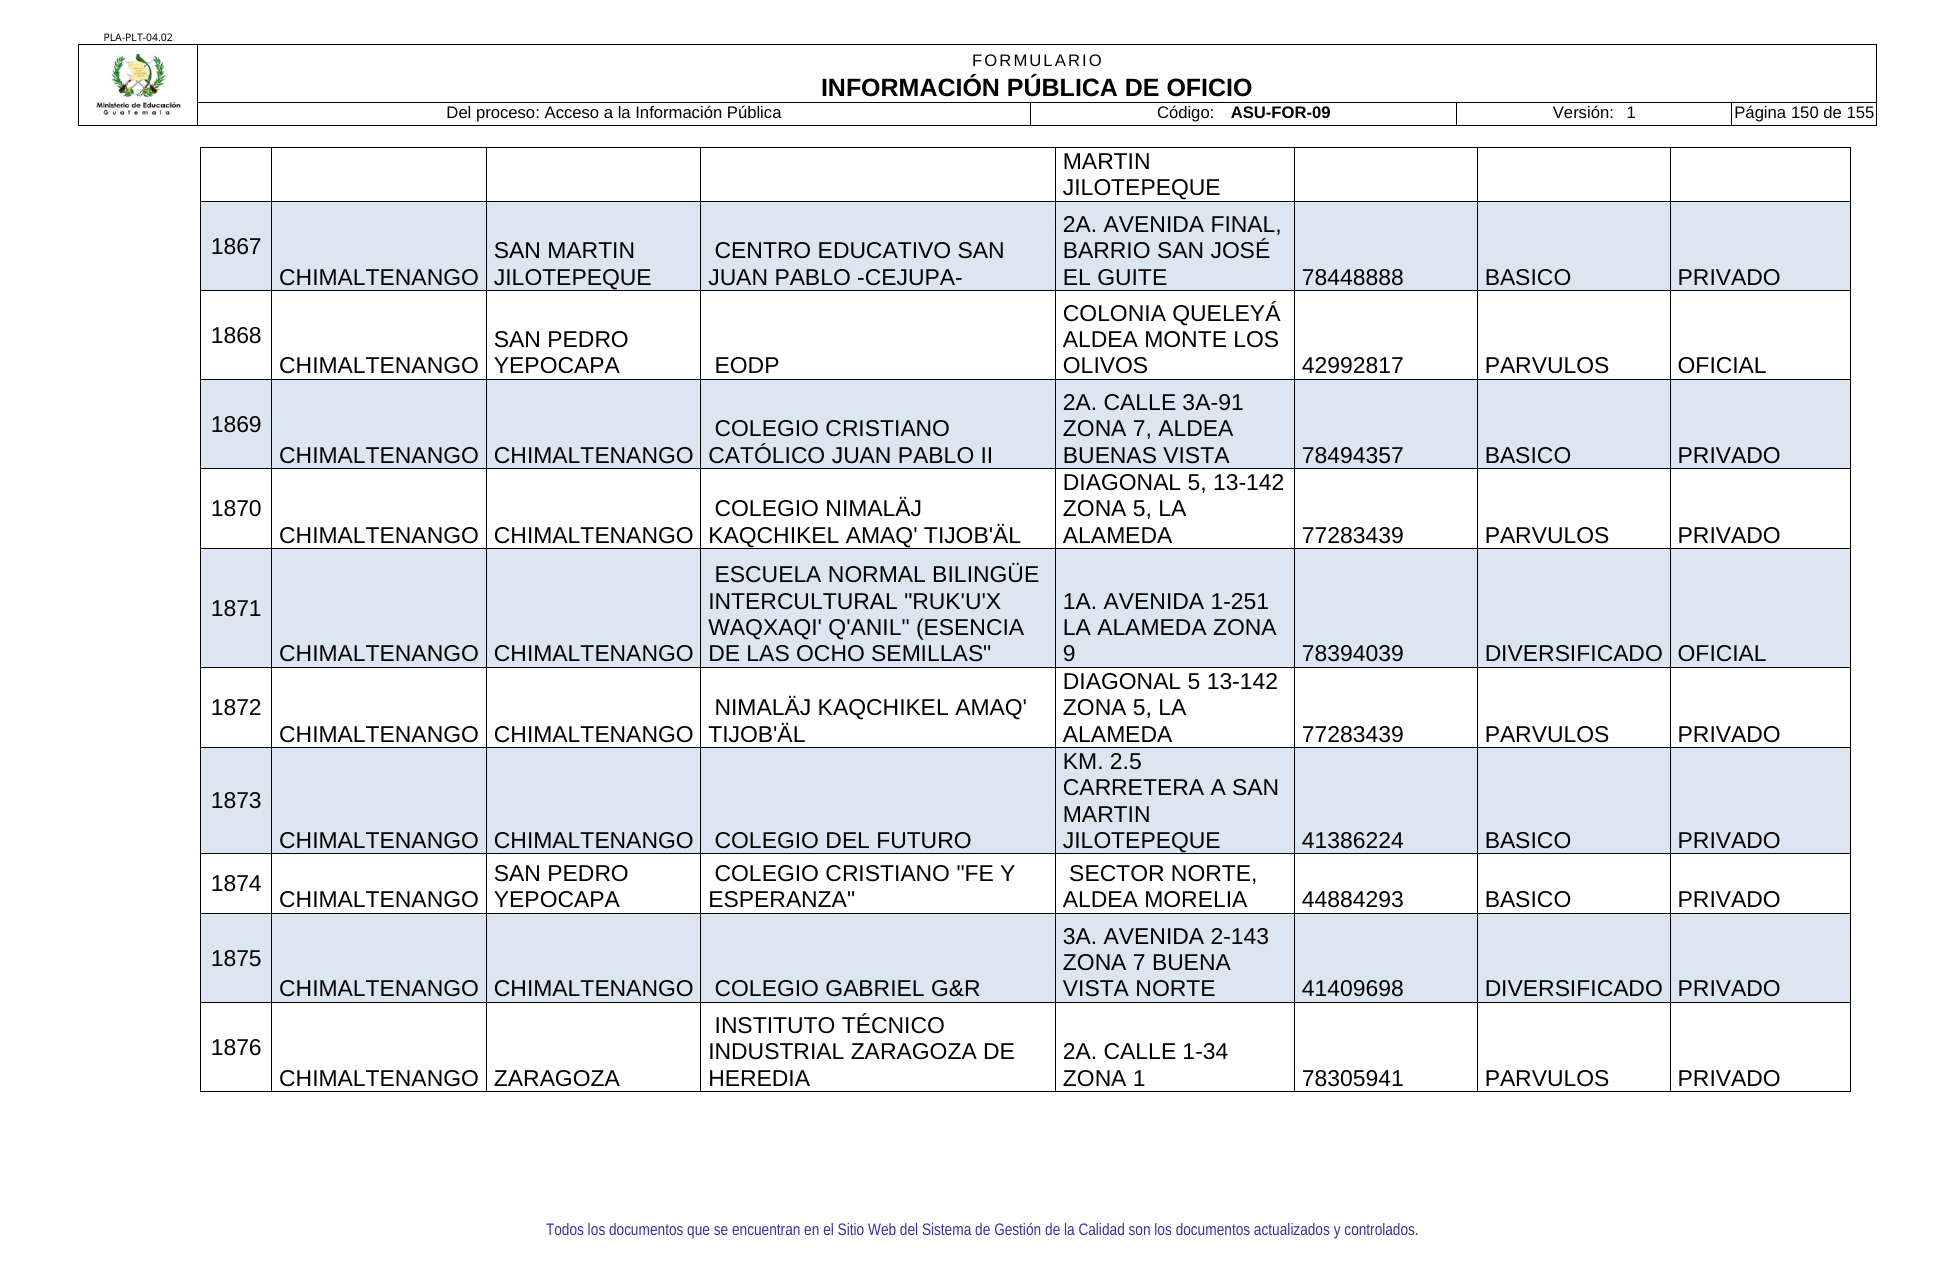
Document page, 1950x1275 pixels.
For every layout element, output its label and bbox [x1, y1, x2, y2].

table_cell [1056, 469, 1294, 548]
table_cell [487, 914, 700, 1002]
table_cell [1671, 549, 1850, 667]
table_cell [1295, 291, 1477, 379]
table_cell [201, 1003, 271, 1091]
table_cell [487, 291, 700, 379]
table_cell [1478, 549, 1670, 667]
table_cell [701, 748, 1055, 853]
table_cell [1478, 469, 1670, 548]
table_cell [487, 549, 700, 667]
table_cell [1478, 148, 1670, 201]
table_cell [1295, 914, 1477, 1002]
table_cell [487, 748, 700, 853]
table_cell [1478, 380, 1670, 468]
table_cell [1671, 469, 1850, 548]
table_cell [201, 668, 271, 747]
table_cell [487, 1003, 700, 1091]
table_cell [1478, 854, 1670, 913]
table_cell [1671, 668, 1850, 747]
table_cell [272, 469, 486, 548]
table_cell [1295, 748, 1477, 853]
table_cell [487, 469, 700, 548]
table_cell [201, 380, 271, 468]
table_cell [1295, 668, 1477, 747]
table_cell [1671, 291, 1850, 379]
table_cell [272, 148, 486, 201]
picture [95, 51, 181, 117]
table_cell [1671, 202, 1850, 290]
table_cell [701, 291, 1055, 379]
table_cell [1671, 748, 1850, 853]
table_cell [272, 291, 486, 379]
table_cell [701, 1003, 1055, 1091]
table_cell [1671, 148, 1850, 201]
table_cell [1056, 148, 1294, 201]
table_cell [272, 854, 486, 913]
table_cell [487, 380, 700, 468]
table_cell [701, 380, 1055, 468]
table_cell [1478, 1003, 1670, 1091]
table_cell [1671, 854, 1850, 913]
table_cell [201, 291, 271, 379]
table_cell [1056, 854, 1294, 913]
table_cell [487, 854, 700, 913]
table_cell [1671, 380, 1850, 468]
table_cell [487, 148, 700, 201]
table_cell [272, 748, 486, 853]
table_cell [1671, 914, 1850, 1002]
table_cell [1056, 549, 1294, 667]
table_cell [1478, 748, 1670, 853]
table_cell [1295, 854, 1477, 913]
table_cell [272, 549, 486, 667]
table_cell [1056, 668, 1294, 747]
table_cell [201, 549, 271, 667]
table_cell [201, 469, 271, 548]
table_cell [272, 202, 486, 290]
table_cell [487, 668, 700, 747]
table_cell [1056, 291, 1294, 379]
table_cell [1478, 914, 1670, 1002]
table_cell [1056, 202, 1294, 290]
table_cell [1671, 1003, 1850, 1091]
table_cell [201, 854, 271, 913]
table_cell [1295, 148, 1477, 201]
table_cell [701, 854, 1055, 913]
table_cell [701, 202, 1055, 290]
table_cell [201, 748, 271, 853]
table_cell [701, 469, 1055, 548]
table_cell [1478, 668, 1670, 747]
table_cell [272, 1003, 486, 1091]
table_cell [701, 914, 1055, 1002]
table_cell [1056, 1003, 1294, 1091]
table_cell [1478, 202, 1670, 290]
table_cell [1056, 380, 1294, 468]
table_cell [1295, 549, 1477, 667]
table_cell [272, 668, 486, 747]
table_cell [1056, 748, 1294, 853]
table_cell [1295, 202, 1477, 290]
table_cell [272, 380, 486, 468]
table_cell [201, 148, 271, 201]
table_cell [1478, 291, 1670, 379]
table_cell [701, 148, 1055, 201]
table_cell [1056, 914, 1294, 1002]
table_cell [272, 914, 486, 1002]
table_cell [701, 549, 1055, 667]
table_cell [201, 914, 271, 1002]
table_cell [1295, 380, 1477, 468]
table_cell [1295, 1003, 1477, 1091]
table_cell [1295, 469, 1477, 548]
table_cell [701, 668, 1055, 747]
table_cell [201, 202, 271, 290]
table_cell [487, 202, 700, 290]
